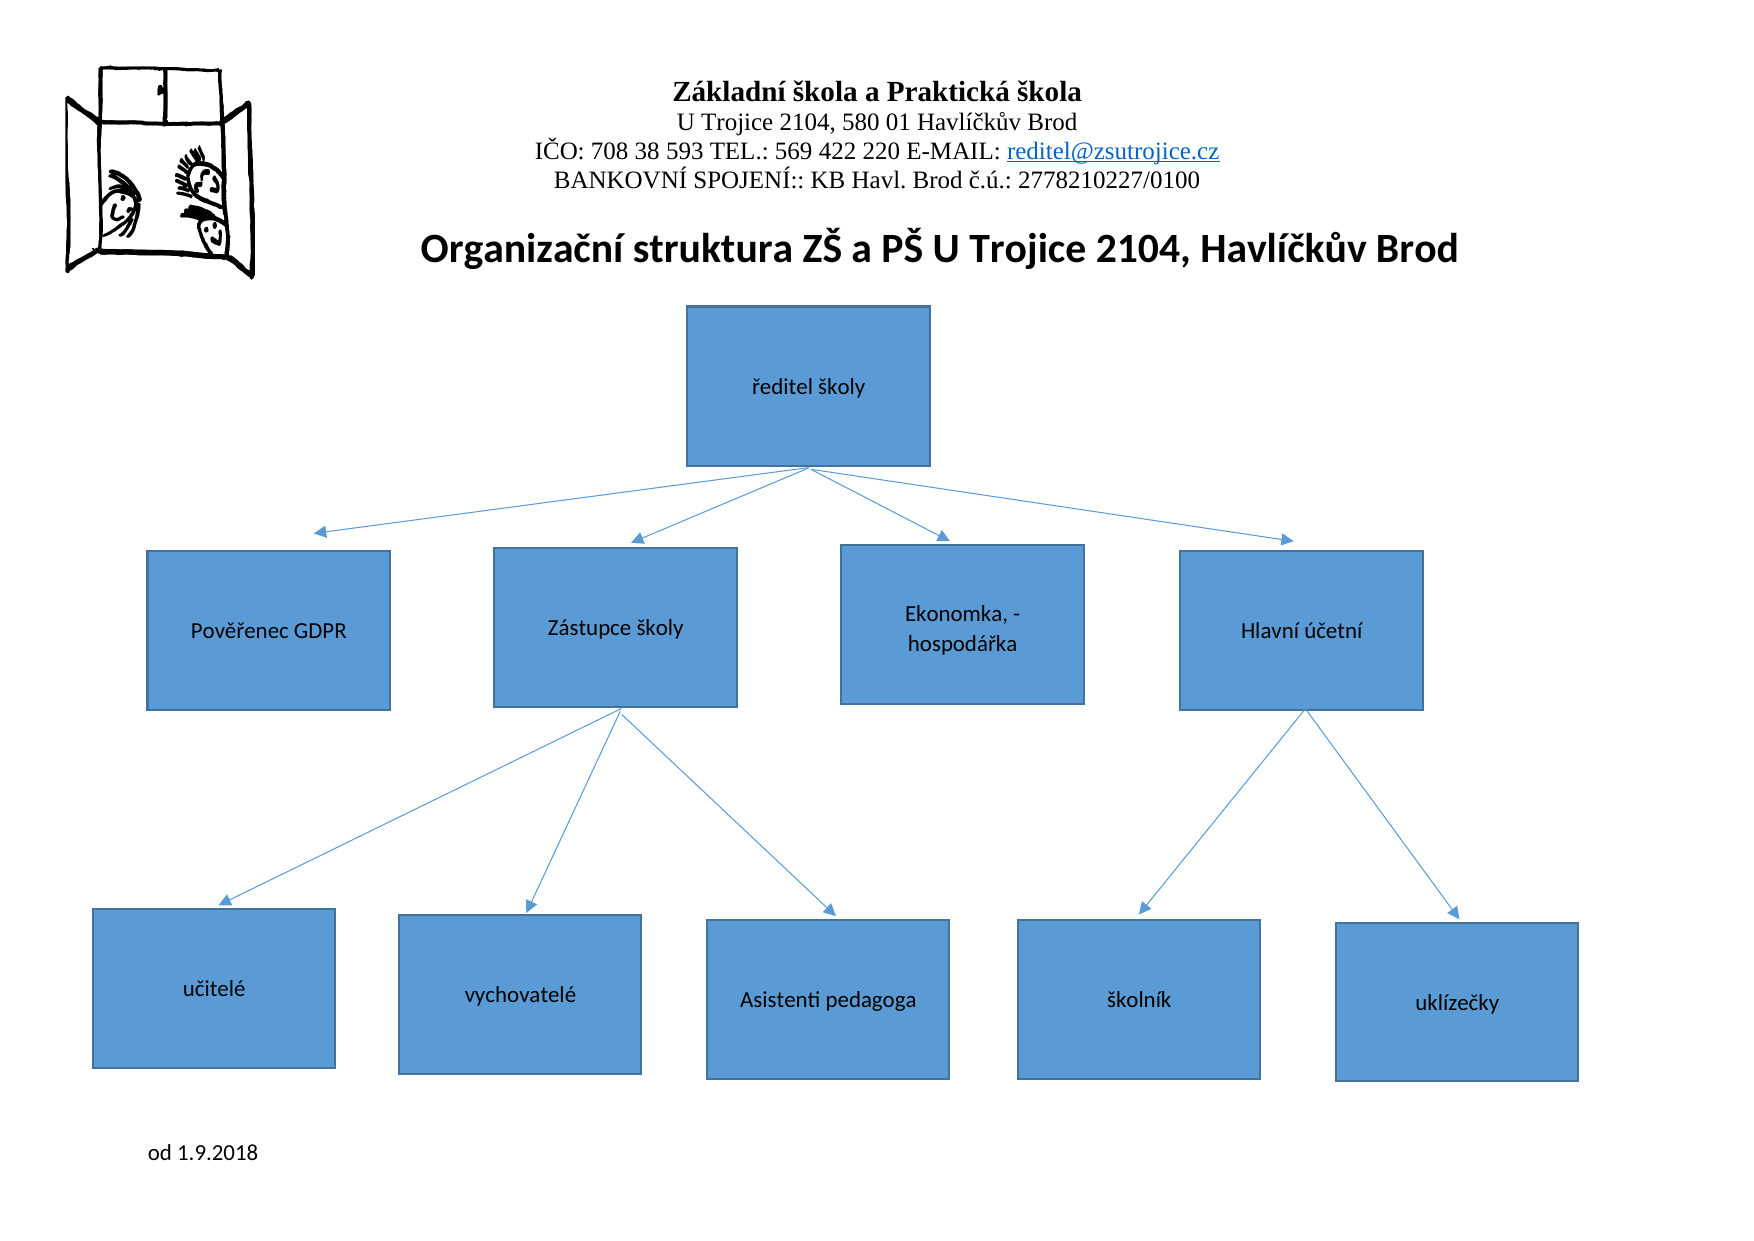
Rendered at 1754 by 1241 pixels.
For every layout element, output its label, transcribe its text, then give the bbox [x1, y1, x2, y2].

text Organizační struktura ZŠ a PŠ U Trojice 2104, Havlíčkův Brod [257, 222, 1606, 272]
picture [65, 65, 257, 278]
